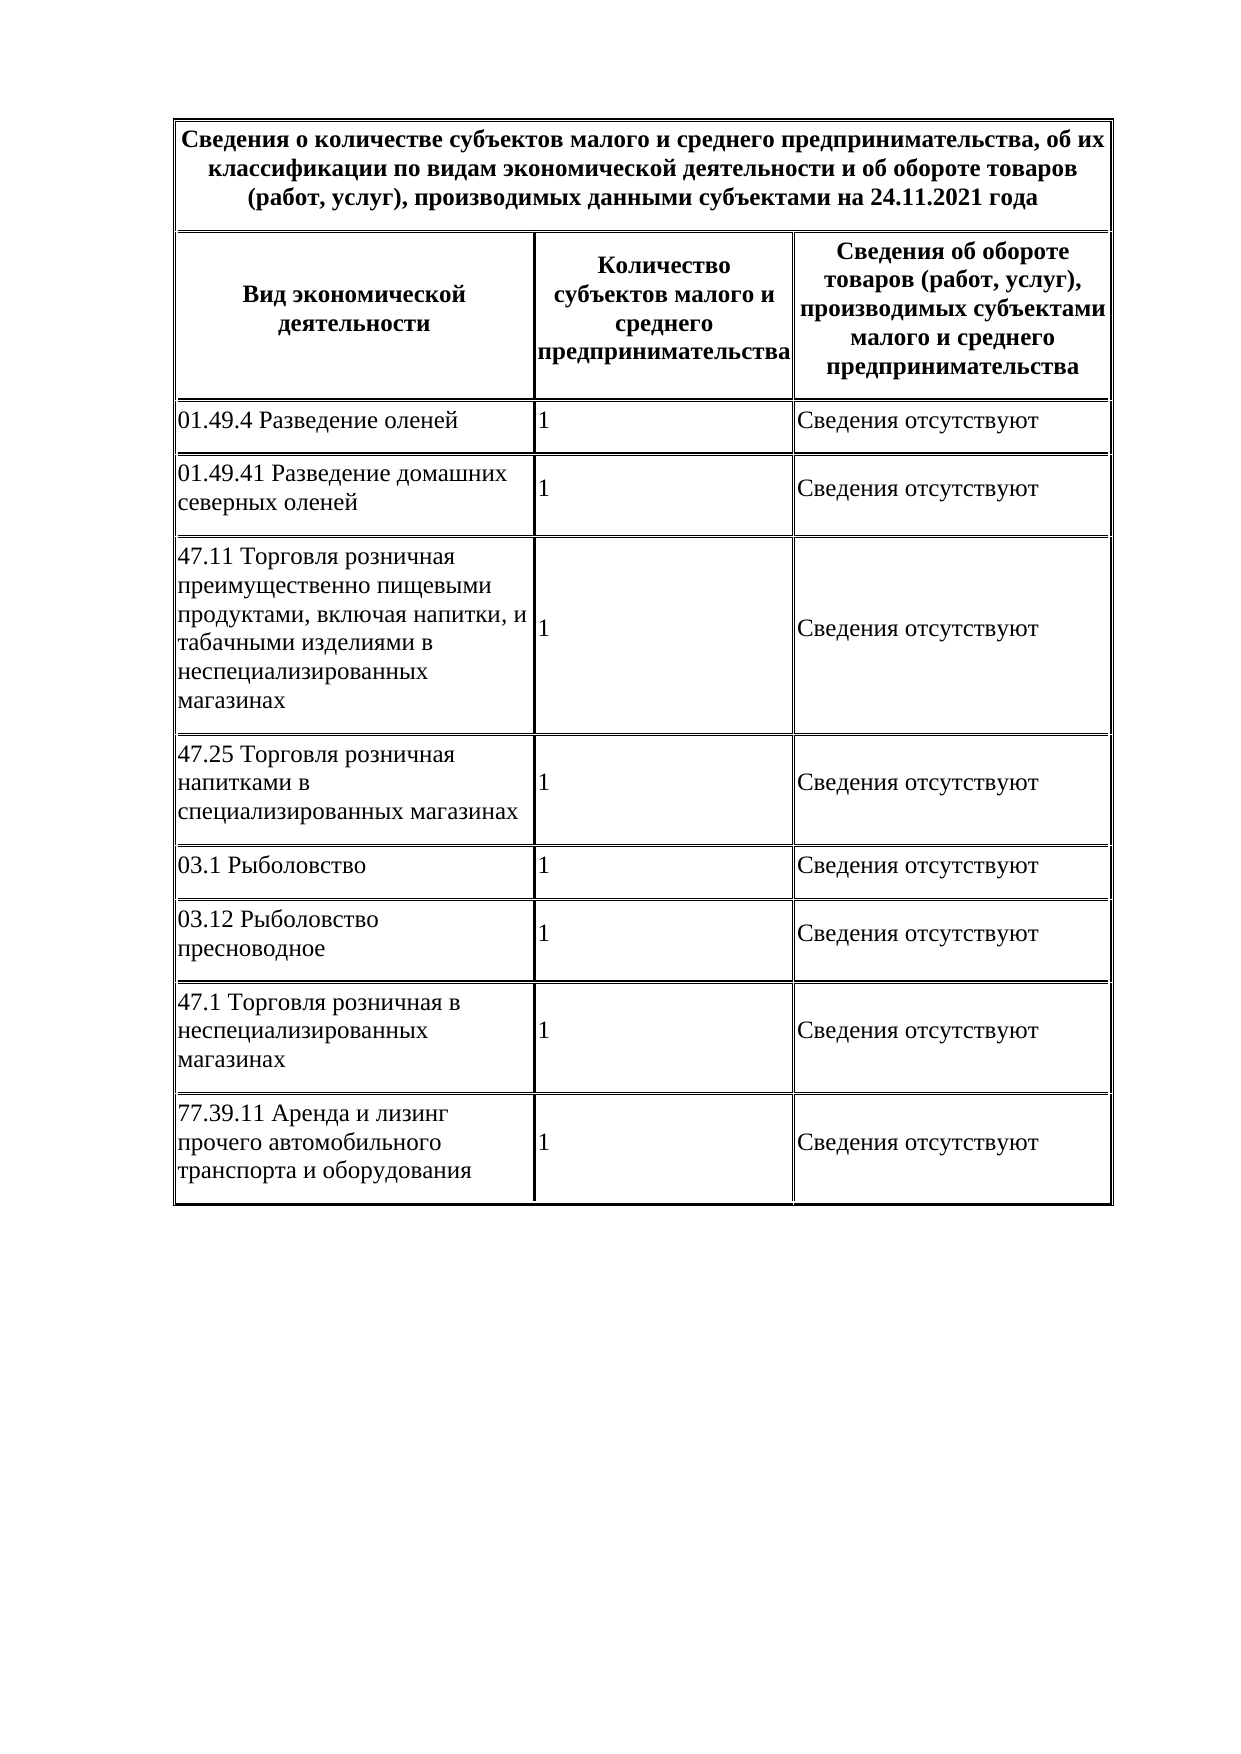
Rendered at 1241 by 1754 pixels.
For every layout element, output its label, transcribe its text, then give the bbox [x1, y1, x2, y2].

table_cell Количество субъектов малого и среднего предпринимательства [536, 233, 792, 398]
table_cell Сведения отсутствуют [795, 398, 1111, 452]
table_cell Сведения отсутствуют [794, 535, 1112, 732]
table_cell 01.49.41 Разведение домашних северных оленей [176, 452, 533, 535]
table_cell Сведения отсутствуют [794, 898, 1112, 980]
table_cell 1 [534, 1095, 794, 1203]
table_header Сведения о количестве субъектов малого и среднего предпринимательства, об их классификации по видам экономической деятельности и об обороте товаров (работ, услуг), производимых данными субъектами на 24.11.2021 года [176, 122, 1110, 229]
table_cell 1 [536, 847, 792, 898]
table_cell 03.12 Рыболовство пресноводное [174, 898, 534, 980]
table_cell 1 [536, 456, 792, 535]
table_cell Сведения об обороте товаров (работ, услуг), производимых субъектами малого и среднего предпринимательства [795, 230, 1111, 398]
table_cell 47.25 Торговля розничная напитками в специализированных магазинах [176, 733, 533, 844]
table_cell 1 [536, 538, 792, 732]
table_cell Сведения отсутствуют [795, 733, 1111, 844]
table_cell 47.11 Торговля розничная преимущественно пищевыми продуктами, включая напитки, и табачными изделиями в неспециализированных магазинах [174, 535, 534, 732]
table_cell Сведения отсутствуют [795, 452, 1111, 535]
table_cell 77.39.11 Аренда и лизинг прочего автомобильного транспорта и оборудования [174, 1092, 534, 1203]
table_cell 47.1 Торговля розничная в неспециализированных магазинах [176, 980, 533, 1092]
table_cell 01.49.4 Разведение оленей [176, 398, 533, 452]
table_cell Вид экономической деятельности [176, 230, 533, 398]
table_cell 1 [536, 402, 792, 452]
table_cell Сведения отсутствуют [795, 980, 1111, 1092]
table_cell Сведения отсутствуют [794, 844, 1112, 898]
table_cell 1 [536, 901, 792, 980]
table_cell Сведения отсутствуют [794, 1092, 1112, 1203]
table_cell 1 [536, 736, 792, 844]
table_cell 1 [536, 984, 792, 1092]
table_cell 03.1 Рыболовство [174, 844, 534, 898]
